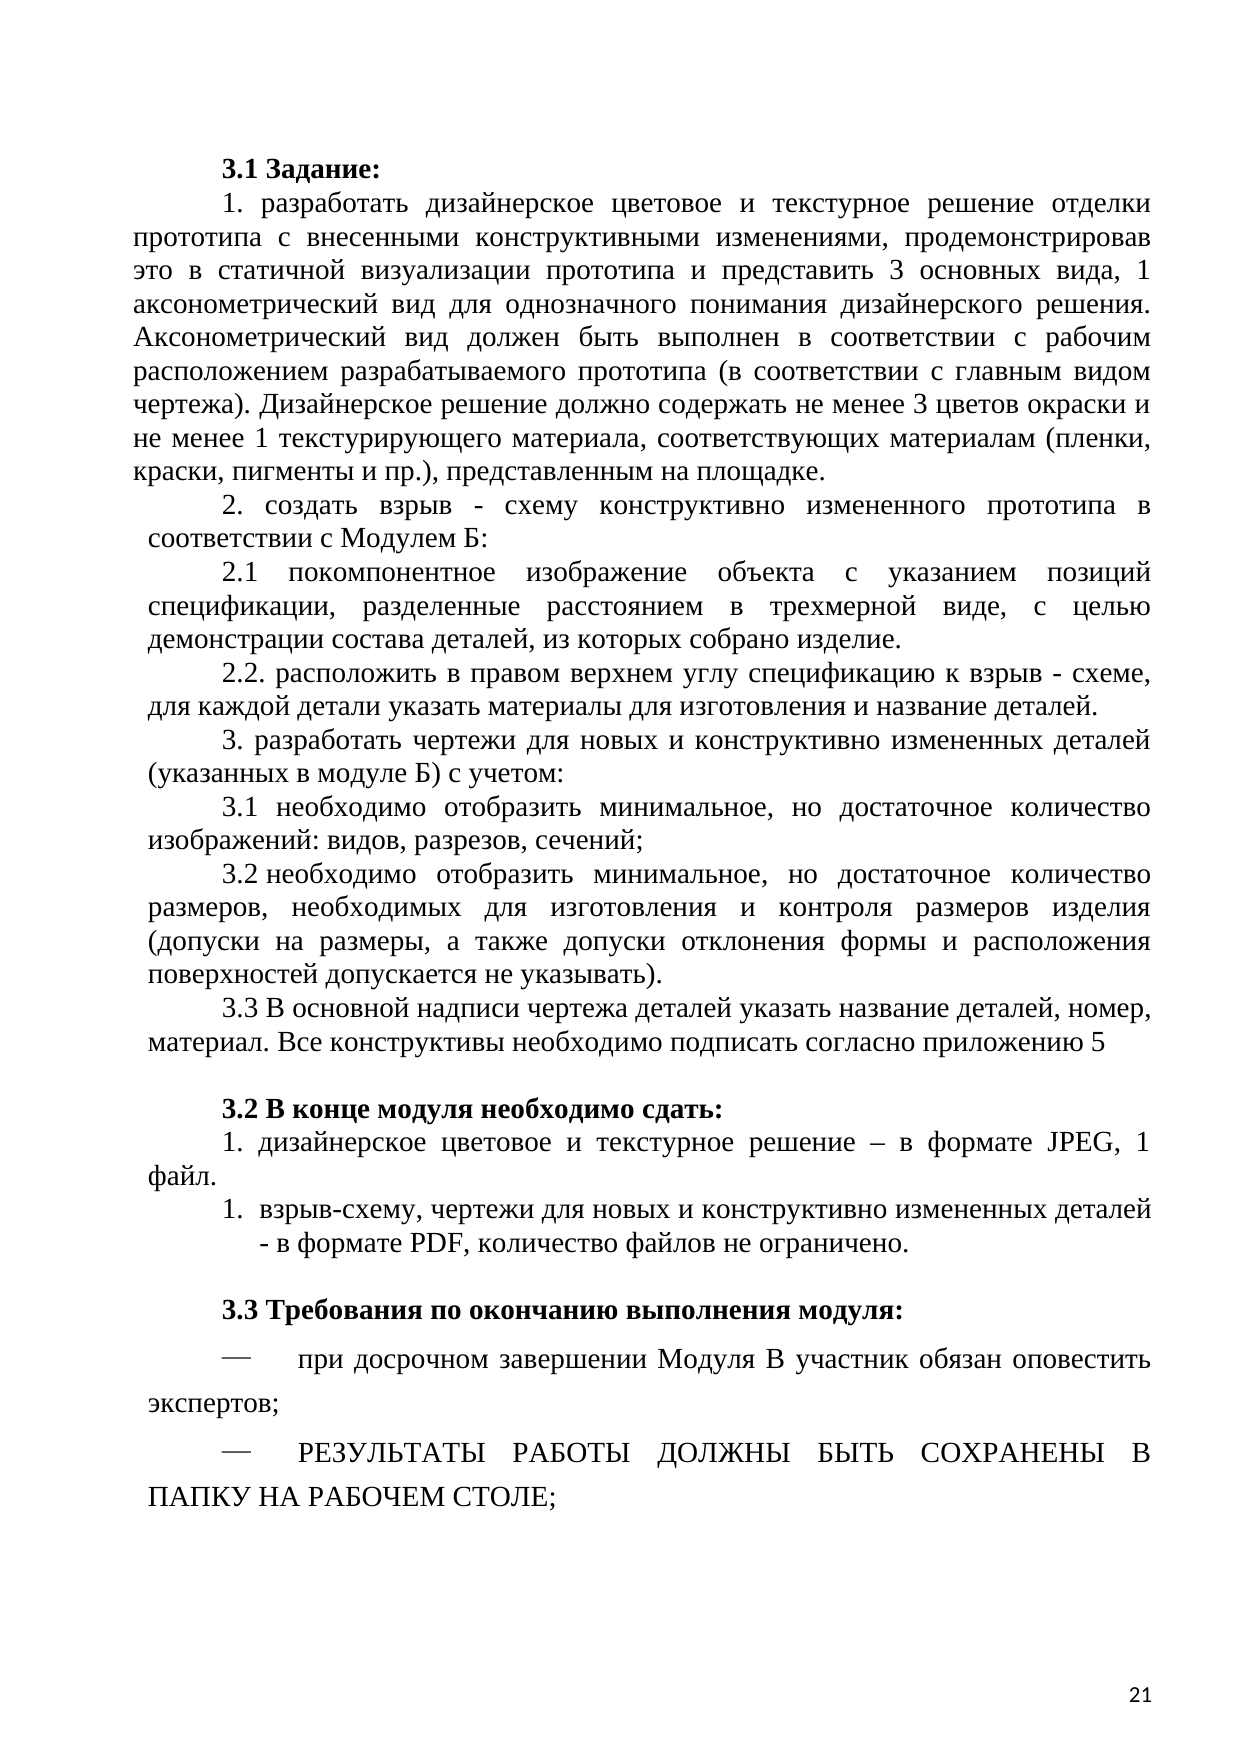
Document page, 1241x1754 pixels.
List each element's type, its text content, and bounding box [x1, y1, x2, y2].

text 2. создать взрыв - схему конструктивно измененного прототипа в соответствии с Модулем Б: [148, 487, 1152, 554]
text 3.3 Требования по окончанию выполнения модуля: [148, 1292, 1152, 1326]
text 2.1 покомпонентное изображение объекта с указанием позиций спецификации, разделенные расстоянием в трехмерной виде, с целью демонстрации состава деталей, из которых собрано изделие. [148, 554, 1152, 655]
text 3.1 Задание: [133, 152, 1152, 185]
list РЕЗУЛЬТАТЫ РАБОТЫ ДОЛЖНЫ БЫТЬ СОХРАНЕНЫ В ПАПКУ НА РАБОЧЕМ СТОЛЕ; [148, 1419, 1152, 1512]
text 3.2 необходимо отобразить минимальное, но достаточное количество размеров, необходимых для изготовления и контроля размеров изделия (допуски на размеры, а также допуски отклонения формы и расположения поверхностей допускается не указывать). [148, 856, 1152, 990]
text 2.2. расположить в правом верхнем углу спецификацию к взрыв - схеме, для каждой детали указать материалы для изготовления и название деталей. [148, 655, 1152, 722]
text 3.2 В конце модуля необходимо сдать: [148, 1091, 1152, 1124]
list при досрочном завершении Модуля В участник обязан оповестить экспертов; [148, 1326, 1152, 1419]
text 3.3 В основной надписи чертежа деталей указать название деталей, номер, материал. Все конструктивы необходимо подписать согласно приложению 5 [148, 990, 1152, 1057]
text 1. дизайнерское цветовое и текстурное решение – в формате JPEG, 1 файл. [148, 1124, 1152, 1191]
list взрыв-схему, чертежи для новых и конструктивно измененных деталей - в формате PDF, количество файлов не ограничено. [222, 1191, 1152, 1258]
text 3.1 необходимо отобразить минимальное, но достаточное количество изображений: видов, разрезов, сечений; [148, 789, 1152, 856]
text 1. разработать дизайнерское цветовое и текстурное решение отделки прототипа с внесенными конструктивными изменениями, продемонстрировав это в статичной визуализации прототипа и представить 3 основных вида, 1 аксонометрический вид для однозначного понимания дизайнерского решения. Аксонометрический вид должен быть выполнен в соответствии с рабочим расположением разрабатываемого прототипа (в соответствии с главным видом чертежа). Дизайнерское решение должно содержать не менее 3 цветов окраски и не менее 1 текстурирующего материала, соответствующих материалам (пленки, краски, пигменты и пр.), представленным на площадке. [133, 185, 1152, 487]
text 3. разработать чертежи для новых и конструктивно измененных деталей (указанных в модуле Б) с учетом: [148, 722, 1152, 789]
